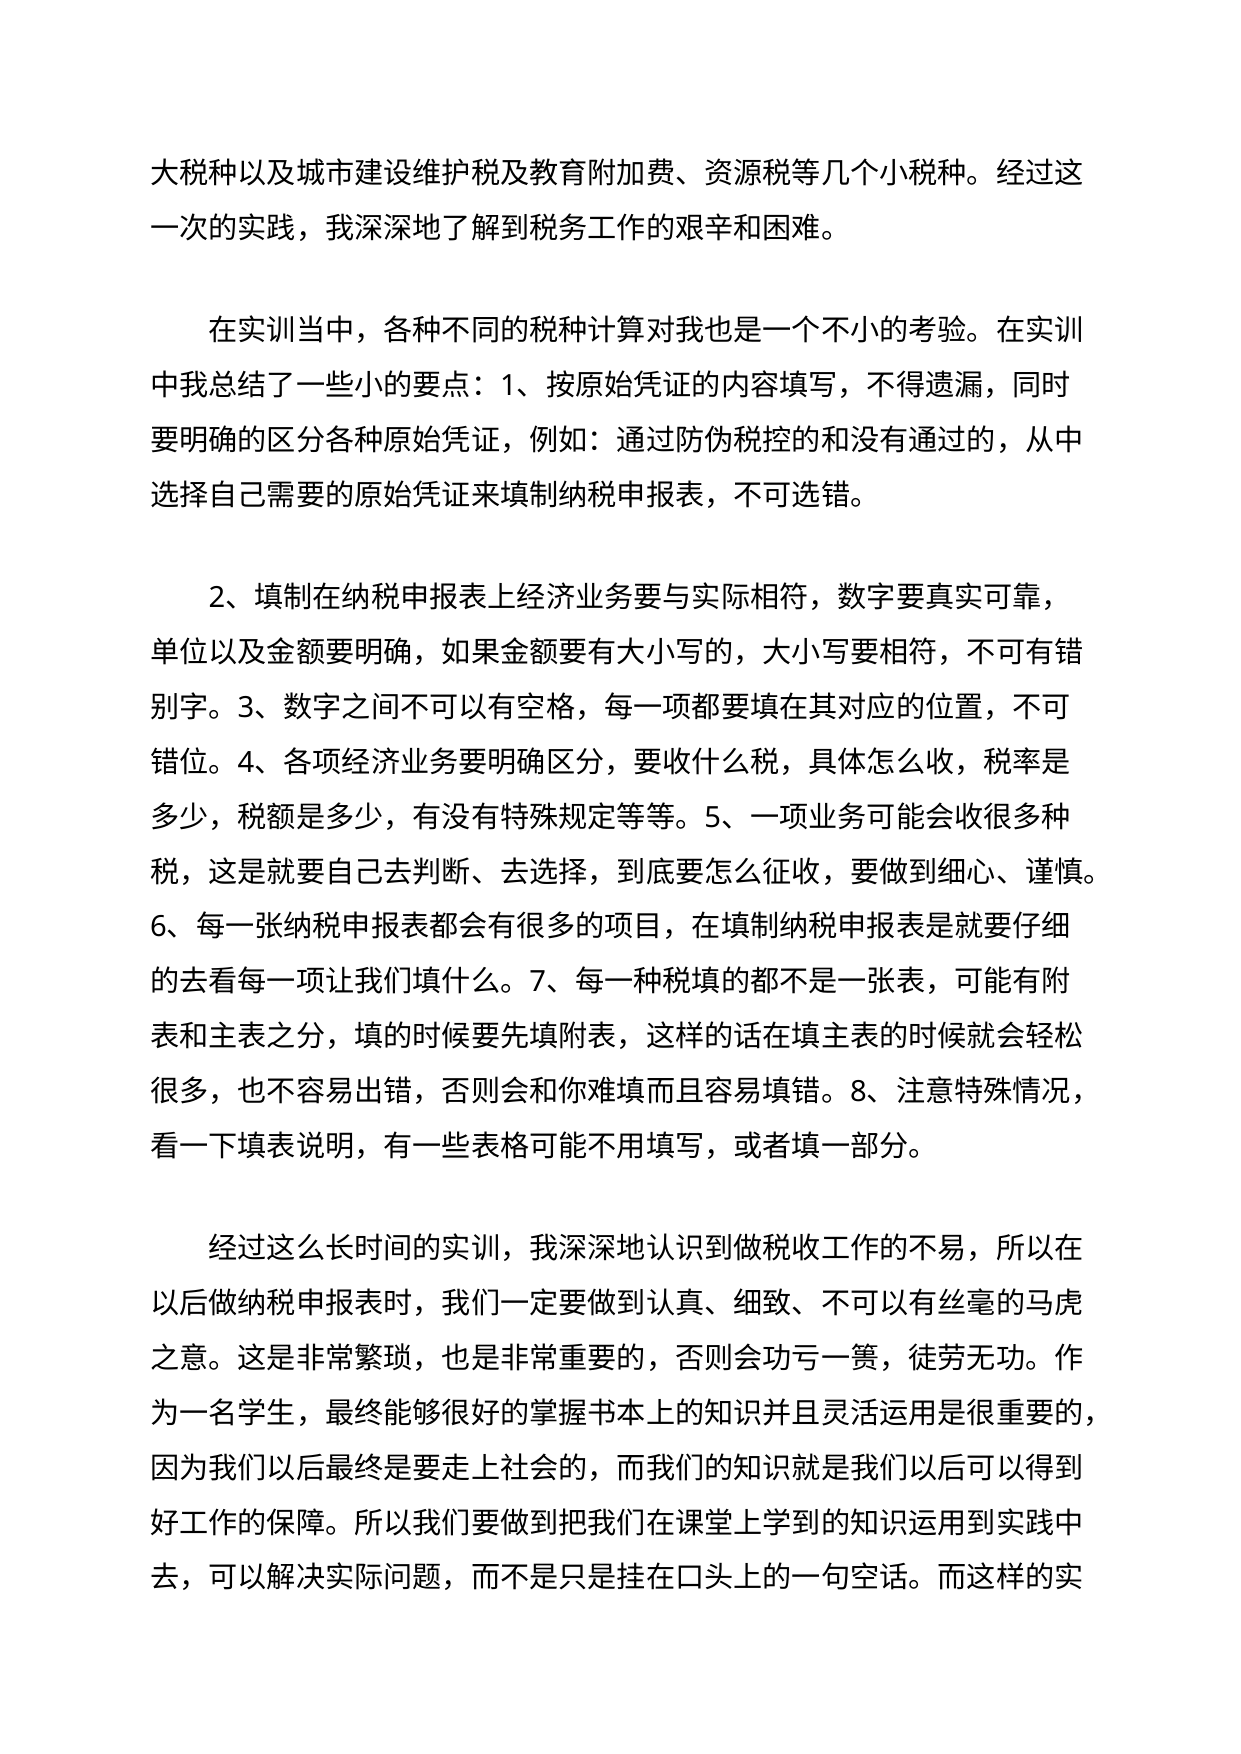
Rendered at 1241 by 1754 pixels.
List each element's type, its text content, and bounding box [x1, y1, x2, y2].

text 2、填制在纳税申报表上经济业务要与实际相符，数字要真实可靠，单位以及金额要明确，如果金额要有大小写的，大小写要相符，不可有错别字。3、数字之间不可以有空格，每一项都要填在其对应的位置，不可错位。4、各项经济业务要明确区分，要收什么税，具体怎么收，税率是多少，税额是多少，有没有特殊规定等等。5、一项业务可能会收很多种税，这是就要自己去判断、去选择，到底要怎么征收，要做到细心、谨慎。6、每一张纳税申报表都会有很多的项目，在填制纳税申报表是就要仔细的去看每一项让我们填什么。7、每一种税填的都不是一张表，可能有附表和主表之分，填的时候要先填附表，这样的话在填主表的时候就会轻松很多，也不容易出错，否则会和你难填而且容易填错。8、注意特殊情况，看一下填表说明，有一些表格可能不用填写，或者填一部分。 [150, 573, 1090, 1165]
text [150, 1225, 1090, 1596]
text 在实训当中，各种不同的税种计算对我也是一个不小的考验。在实训中我总结了一些小的要点：1、按原始凭证的内容填写，不得遗漏，同时要明确的区分各种原始凭证，例如：通过防伪税控的和没有通过的，从中选择自己需要的原始凭证来填制纳税申报表，不可选错。 [150, 307, 1090, 514]
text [150, 150, 1090, 247]
